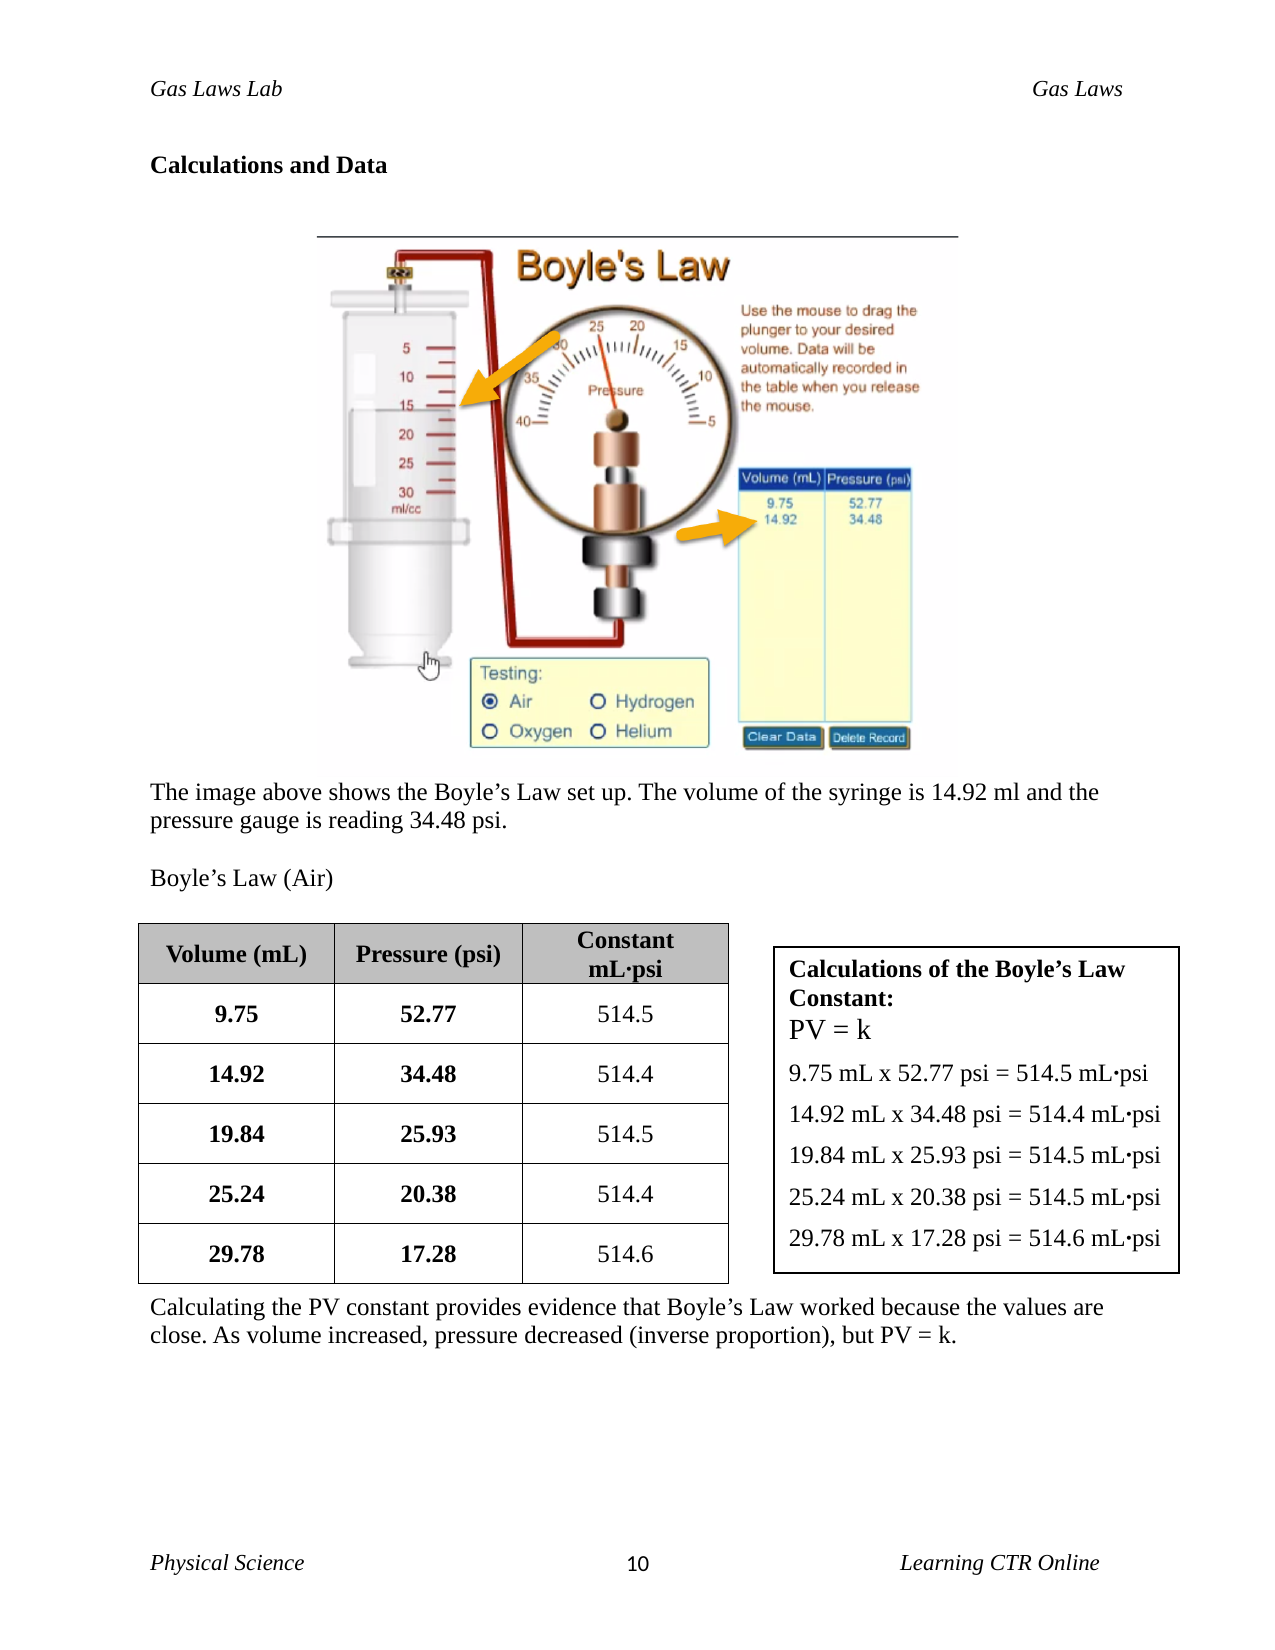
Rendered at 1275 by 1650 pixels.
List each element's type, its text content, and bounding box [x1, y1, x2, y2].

table_cell 25.93 [335, 1104, 522, 1163]
table_cell 514.6 [523, 1224, 728, 1283]
table_cell 514.4 [523, 1044, 728, 1103]
table_cell 34.48 [335, 1044, 522, 1103]
table_cell 514.5 [523, 1104, 728, 1163]
table_cell 14.92 [139, 1044, 334, 1103]
picture [316, 235, 959, 777]
table_cell 17.28 [335, 1224, 522, 1283]
table_cell 20.38 [335, 1164, 522, 1223]
table_cell 9.75 [139, 984, 334, 1043]
table_header Constant mL∙psi [523, 924, 728, 983]
table_header Volume (mL) [139, 924, 334, 983]
text Calculating the PV constant provides evidence that Boyle’s Law worked because the values are close. As volume increased, pressure decreased (inverse proportion), but PV = k. [150, 962, 1125, 1349]
table_cell 514.5 [523, 984, 728, 1043]
table_cell 29.78 [139, 1224, 334, 1283]
text The image above shows the Boyle’s Law set up. The volume of the syringe is 14.92 ml and the pressure gauge is reading 34.48 psi. [150, 777, 1125, 834]
table_cell 19.84 [139, 1104, 334, 1163]
table_cell 25.24 [139, 1164, 334, 1223]
table_header Pressure (psi) [335, 924, 522, 983]
table_cell 52.77 [335, 984, 522, 1043]
text Calculations and Data [150, 150, 1125, 179]
text Boyle’s Law (Air) [150, 863, 1125, 892]
table_cell 514.4 [523, 1164, 728, 1223]
